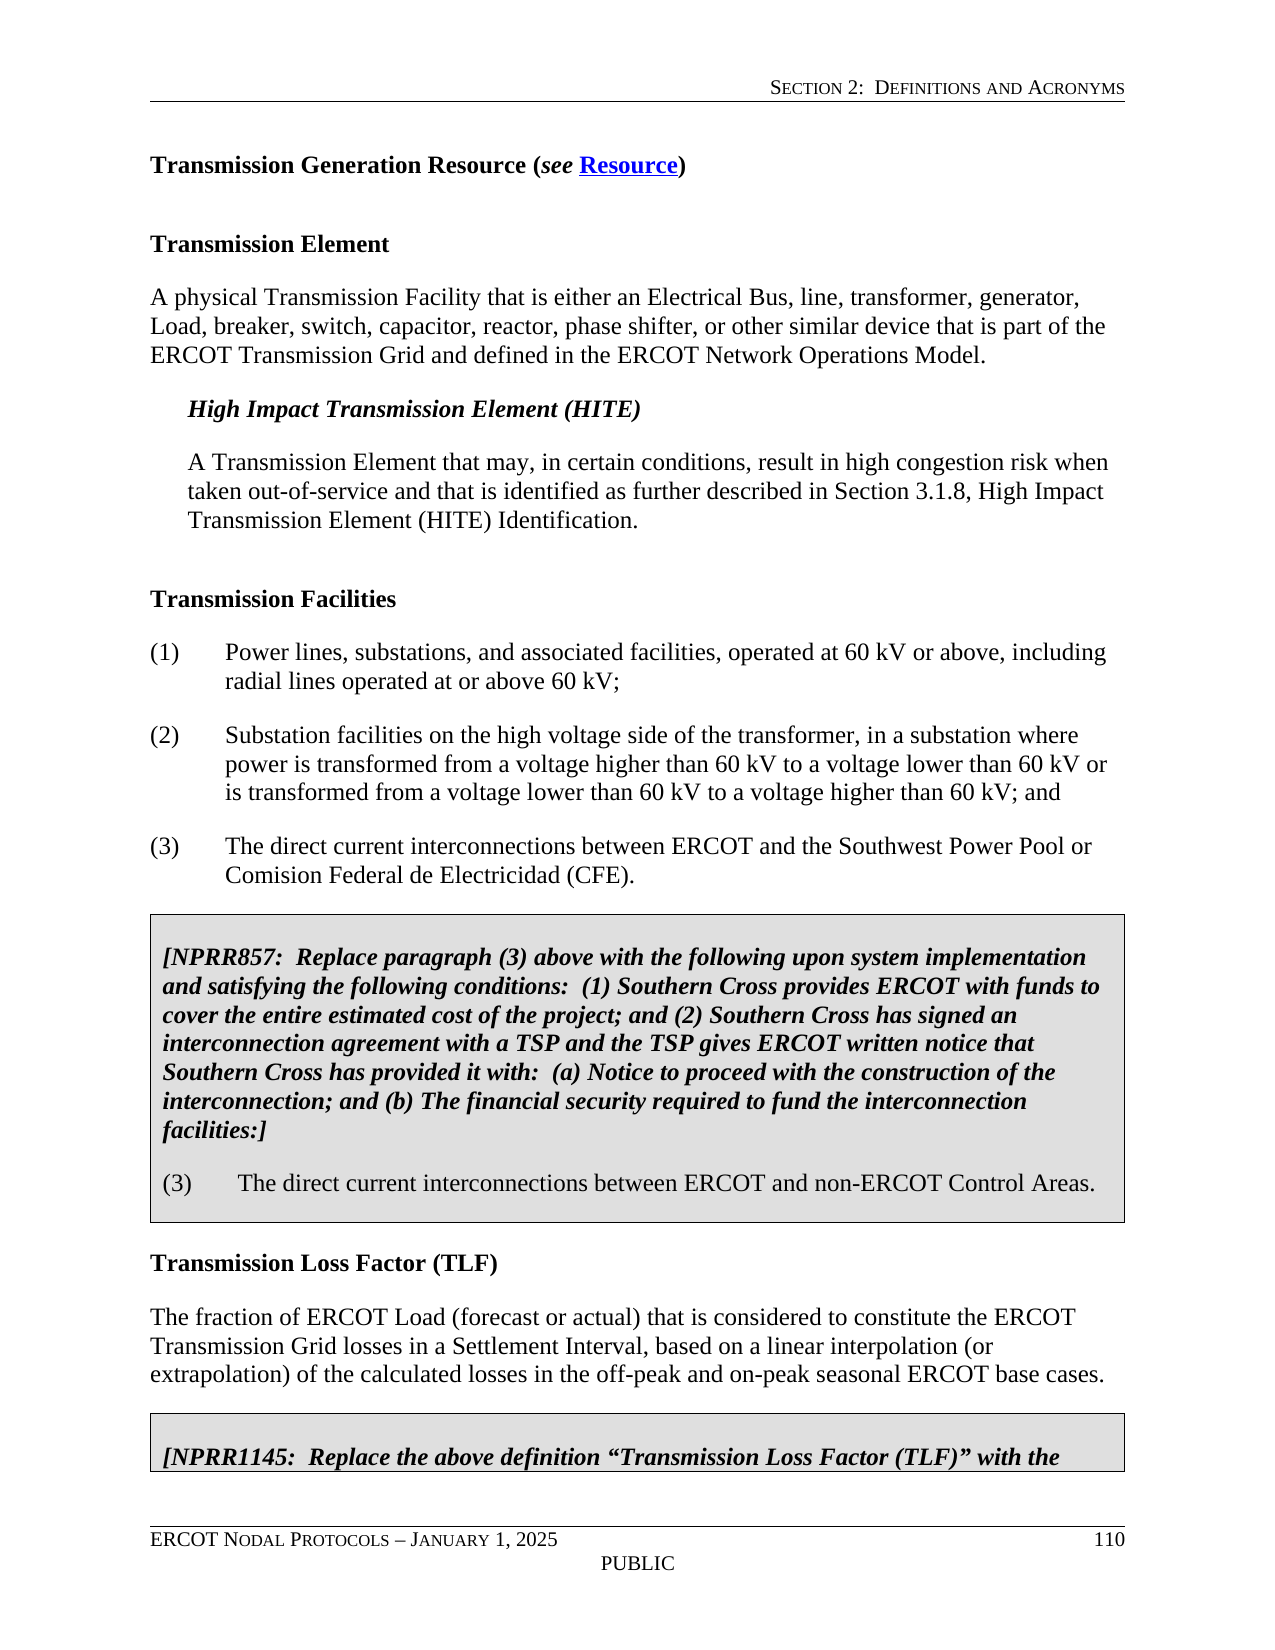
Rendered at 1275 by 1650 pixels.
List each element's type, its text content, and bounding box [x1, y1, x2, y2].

table_header [NPRR857: Replace paragraph (3) above with the following upon system implementation and satisfying the following conditions: (1) Southern Cross provides ERCOT with funds to cover the entire estimated cost of the project; and (2) Southern Cross has signed an interconnection agreement with a TSP and the TSP gives ERCOT written notice that Southern Cross has provided it with: (a) Notice to proceed with the construction of the interconnection; and (b) The financial security required to fund the interconnection facilities:] (3) The direct current interconnections between ERCOT and non-ERCOT Control Areas. [151, 915, 1124, 1222]
text Transmission Facilities [150, 584, 1125, 612]
list (3) The direct current interconnections between ERCOT and the Southwest Power Pool or Comision Federal de Electricidad (CFE). [150, 831, 1125, 889]
list (1) Power lines, substations, and associated facilities, operated at 60 kV or above, including radial lines operated at or above 60 kV; [150, 637, 1125, 695]
text A Transmission Element that may, in certain conditions, result in high congestion risk when taken out-of-service and that is identified as further described in Section 3.1.8, High Impact Transmission Element (HITE) Identification. [187, 447, 1125, 534]
text Transmission Element [150, 229, 1125, 257]
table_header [151, 1414, 1124, 1471]
list (2) Substation facilities on the high voltage side of the transformer, in a substation where power is transformed from a voltage higher than 60 kV to a voltage lower than 60 kV or is transformed from a voltage lower than 60 kV to a voltage higher than 60 kV; and [150, 720, 1125, 806]
text The fraction of ERCOT Load (forecast or actual) that is considered to constitute the ERCOT Transmission Grid losses in a Settlement Interval, based on a linear interpolation (or extrapolation) of the calculated losses in the off-peak and on-peak seasonal ERCOT base cases. [150, 1302, 1125, 1388]
text Transmission Generation Resource (see Resource) [150, 150, 1125, 179]
text Transmission Loss Factor (TLF) [150, 1248, 1125, 1277]
text High Impact Transmission Element (HITE) [187, 394, 1125, 422]
text A physical Transmission Facility that is either an Electrical Bus, line, transformer, generator, Load, breaker, switch, capacitor, reactor, phase shifter, or other similar device that is part of the ERCOT Transmission Grid and defined in the ERCOT Network Operations Model. [150, 282, 1125, 369]
